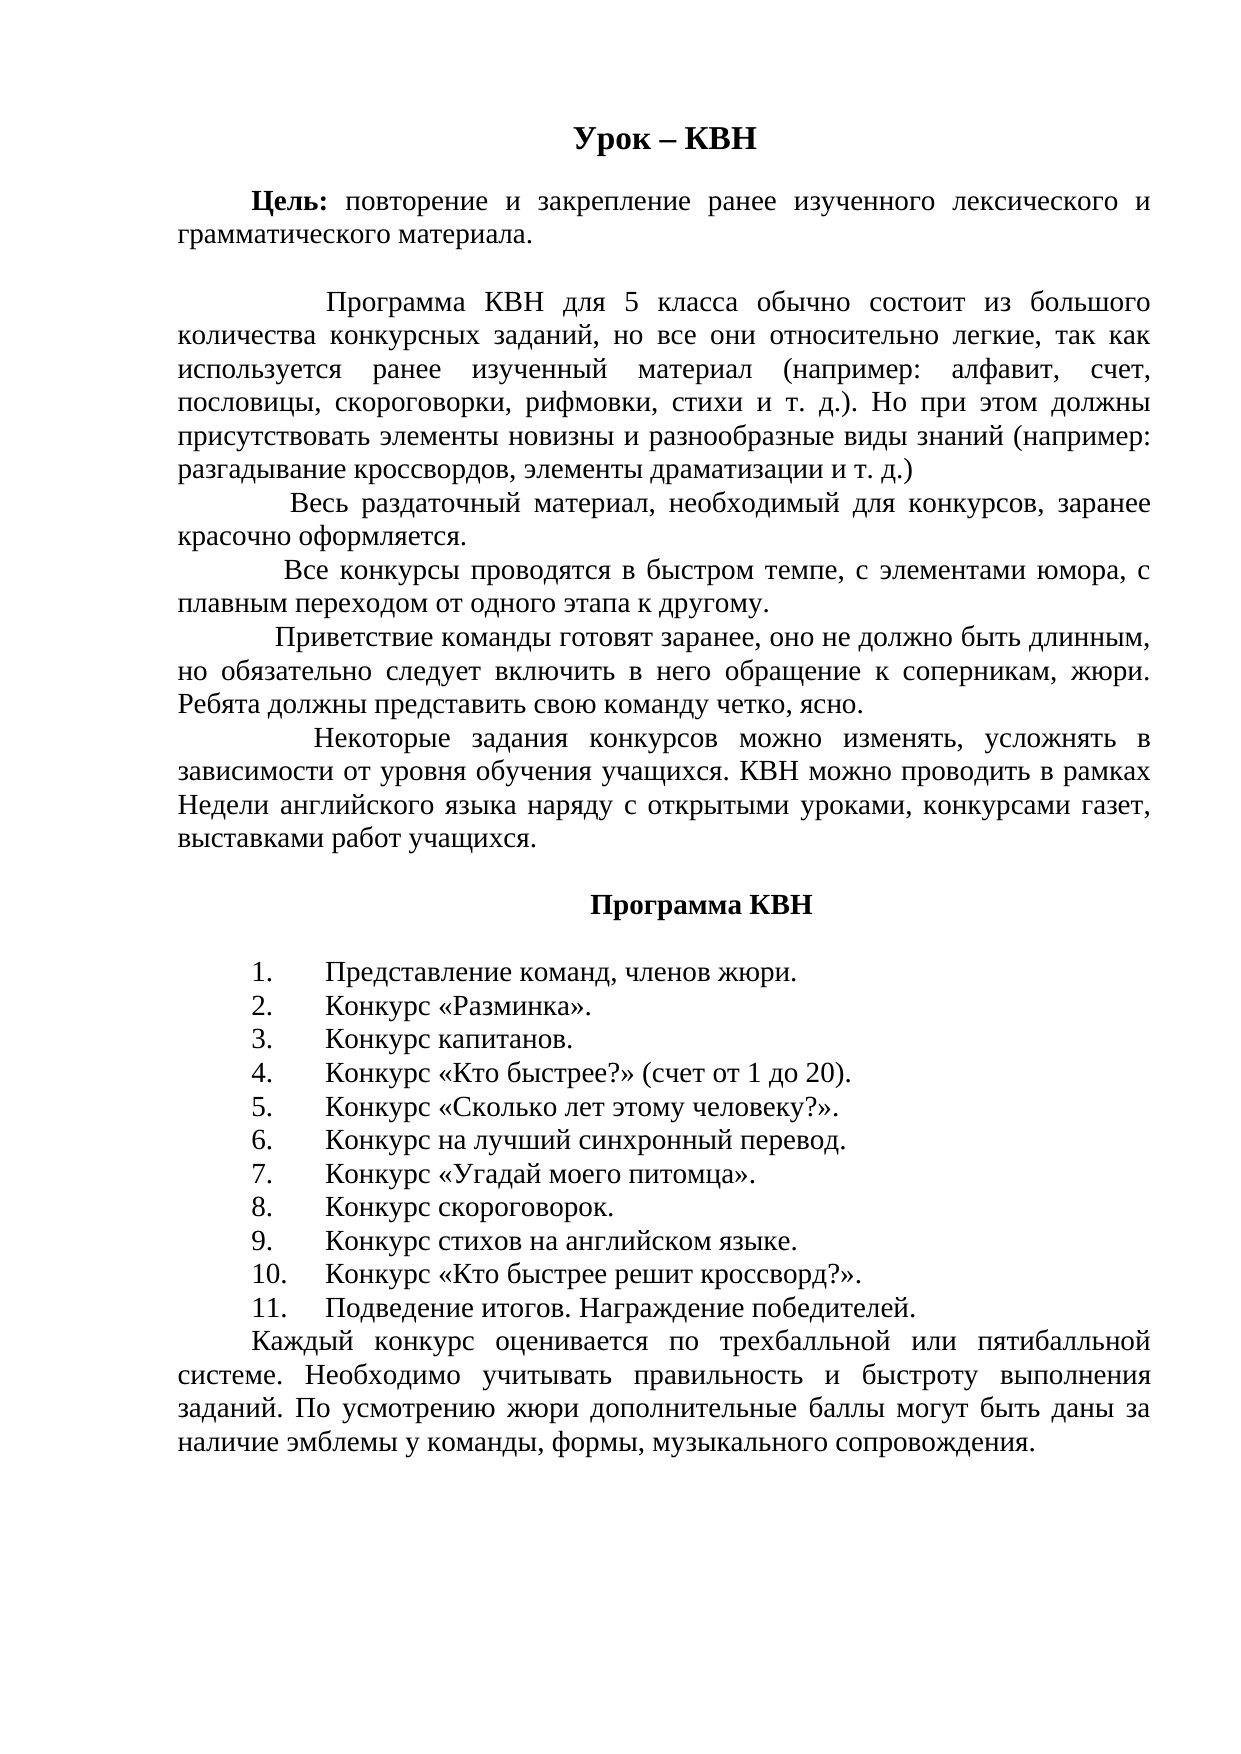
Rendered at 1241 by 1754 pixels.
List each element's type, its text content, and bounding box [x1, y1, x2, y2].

text Все конкурсы проводятся в быстром темпе, с элементами юмора, с плавным переходом от одного этапа к другому. [177, 552, 1152, 619]
text Каждый конкурс оценивается по трехбалльной или пятибалльной системе. Необходимо учитывать правильность и быстроту выполнения заданий. По усмотрению жюри дополнительные баллы могут быть даны за наличие эмблемы у команды, формы, музыкального сопровождения. [177, 1323, 1152, 1458]
text Урок – КВН [177, 118, 1152, 156]
list Конкурс «Разминка». [177, 988, 1152, 1022]
text Программа КВН [177, 887, 1152, 921]
text Приветствие команды готовят заранее, оно не должно быть длинным, но обязательно следует включить в него обращение к соперникам, жюри. Ребята должны представить свою команду четко, ясно. [177, 619, 1152, 720]
list Конкурс стихов на английском языке. [177, 1223, 1152, 1256]
text Весь раздаточный материал, необходимый для конкурсов, заранее красочно оформляется. [177, 485, 1152, 552]
list Конкурс скороговорок. [177, 1189, 1152, 1223]
list Конкурс капитанов. [177, 1022, 1152, 1055]
list Подведение итогов. Награждение победителей. [177, 1290, 1152, 1323]
text Некоторые задания конкурсов можно изменять, усложнять в зависимости от уровня обучения учащихся. КВН можно проводить в рамках Недели английского языка наряду с открытыми уроками, конкурсами газет, выставками работ учащихся. [177, 720, 1152, 854]
text Цель: повторение и закрепление ранее изученного лексического и грамматического материала. [177, 183, 1152, 250]
list Конкурс «Сколько лет этому человеку?». [177, 1089, 1152, 1122]
list Конкурс на лучший синхронный перевод. [177, 1122, 1152, 1156]
list Представление команд, членов жюри. [177, 954, 1152, 988]
text Программа КВН для 5 класса обычно состоит из большого количества конкурсных заданий, но все они относительно легкие, так как используется ранее изученный материал (например: алфавит, счет, пословицы, скороговорки, рифмовки, стихи и т. д.). Но при этом должны присутствовать элементы новизны и разнообразные виды знаний (например: разгадывание кроссвордов, элементы драматизации и т. д.) [177, 284, 1152, 485]
list Конкурс «Угадай моего питомца». [177, 1156, 1152, 1189]
list Конкурс «Кто быстрее решит кроссворд?». [177, 1256, 1152, 1290]
list Конкурс «Кто быстрее?» (счет от 1 до 20). [177, 1055, 1152, 1089]
